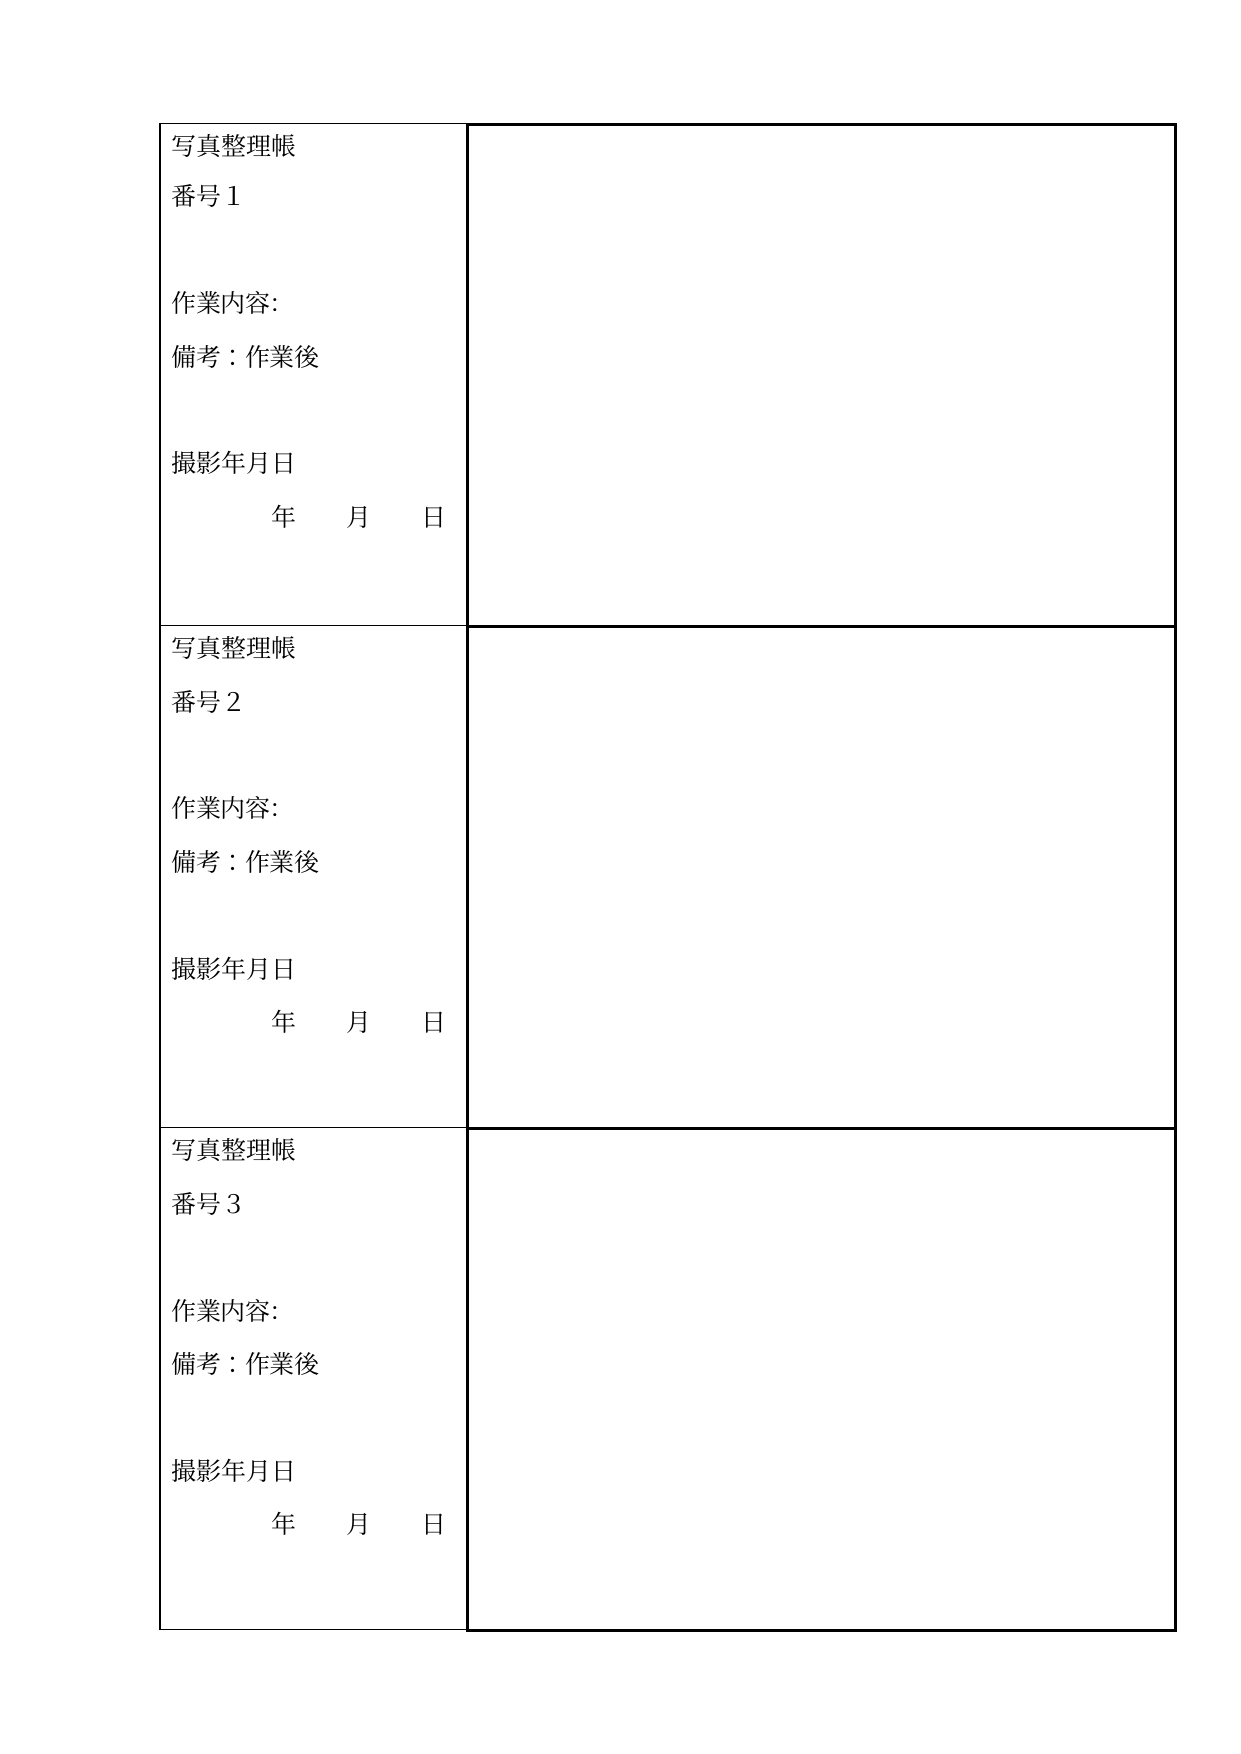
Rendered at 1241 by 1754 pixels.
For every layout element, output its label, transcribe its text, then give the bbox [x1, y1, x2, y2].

table_header 写真整理帳 番号１ 作業内容： 備考：作業後 撮影年月日 年 月 日 [161, 124, 466, 625]
table_cell 写真整理帳 番号２ 作業内容： 備考：作業後 撮影年月日 年 月 日 [161, 626, 466, 1127]
table_cell [469, 1130, 1174, 1629]
table_header [469, 126, 1174, 625]
table_cell [469, 628, 1174, 1127]
table_cell 写真整理帳 番号３ 作業内容： 備考：作業後 撮影年月日 年 月 日 [161, 1128, 466, 1629]
